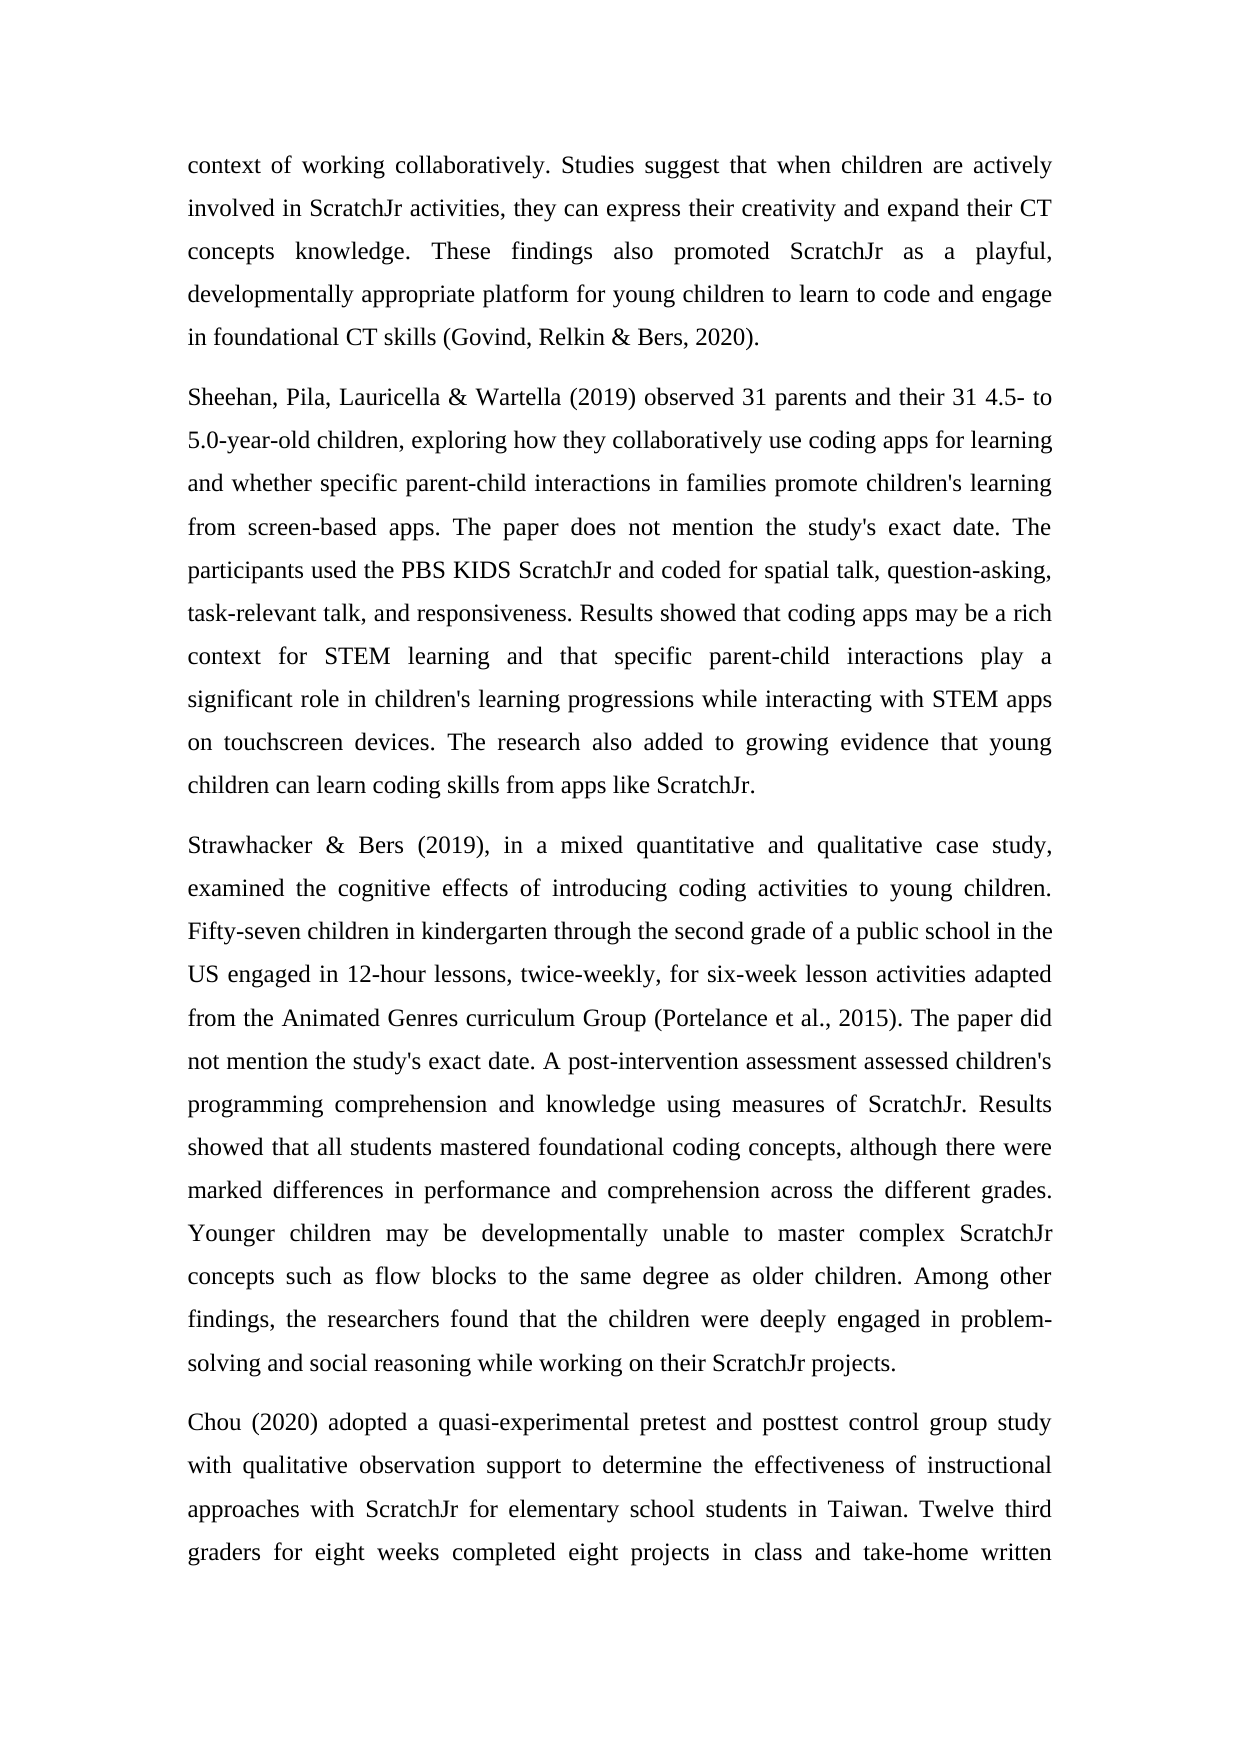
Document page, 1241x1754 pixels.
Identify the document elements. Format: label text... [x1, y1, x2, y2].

text Sheehan, Pila, Lauricella & Wartella (2019) observed 31 parents and their 31 4.5- to 5.0-year-old children, exploring how they collaboratively use coding apps for learning and whether specific parent-child interactions in families promote children's learning from screen-based apps. The paper does not mention the study's exact date. The participants used the PBS KIDS ScratchJr and coded for spatial talk, question-asking, task-relevant talk, and responsiveness. Results showed that coding apps may be a rich context for STEM learning and that specific parent-child interactions play a significant role in children's learning progressions while interacting with STEM apps on touchscreen devices. The research also added to growing evidence that young children can learn coding skills from apps like ScratchJr. [187, 382, 1053, 799]
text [187, 150, 1053, 351]
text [187, 1407, 1053, 1566]
text Strawhacker & Bers (2019), in a mixed quantitative and qualitative case study, examined the cognitive effects of introducing coding activities to young children. Fifty-seven children in kindergarten through the second grade of a public school in the US engaged in 12-hour lessons, twice-weekly, for six-week lesson activities adapted from the Animated Genres curriculum Group (Portelance et al., 2015). The paper did not mention the study's exact date. A post-intervention assessment assessed children's programming comprehension and knowledge using measures of ScratchJr. Results showed that all students mastered foundational coding concepts, although there were marked differences in performance and comprehension across the different grades. Younger children may be developmentally unable to master complex ScratchJr concepts such as flow blocks to the same degree as older children. Among other findings, the researchers found that the children were deeply engaged in problem-solving and social reasoning while working on their ScratchJr projects. [187, 830, 1053, 1376]
